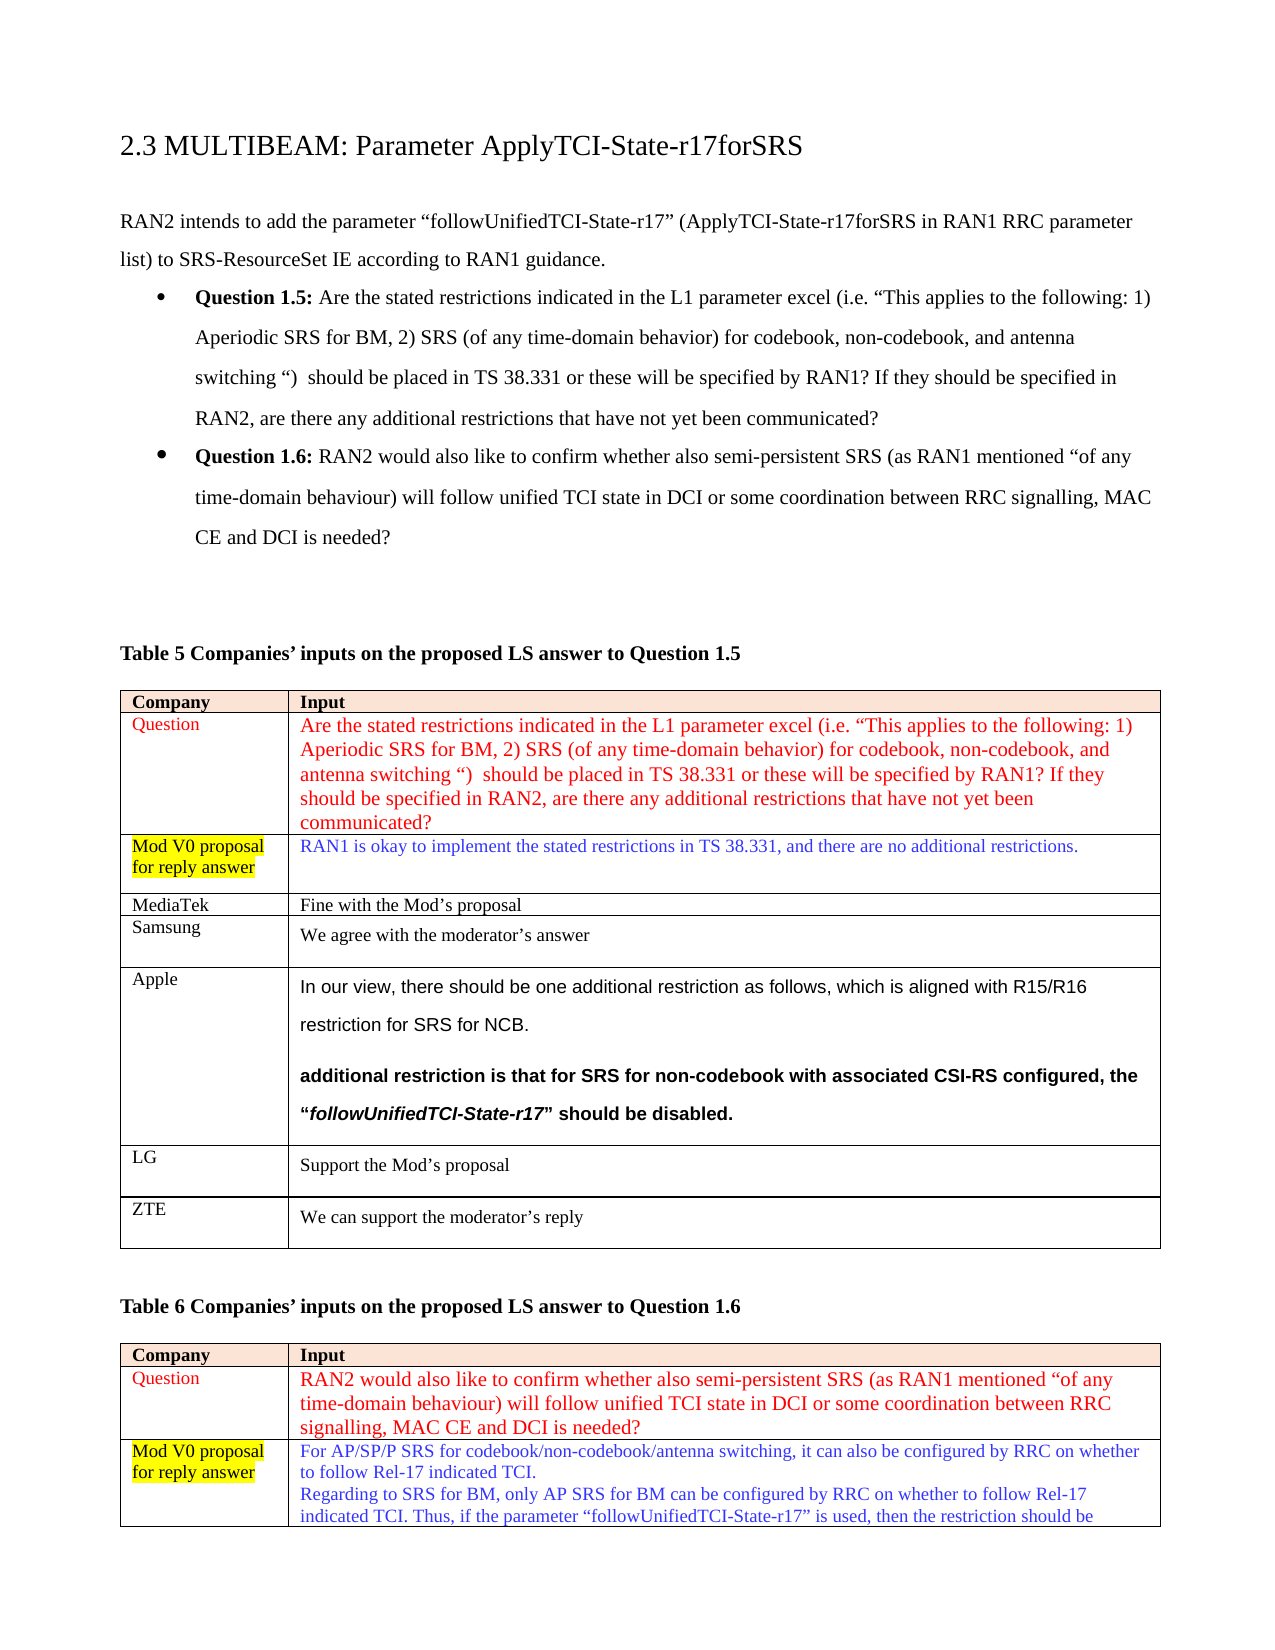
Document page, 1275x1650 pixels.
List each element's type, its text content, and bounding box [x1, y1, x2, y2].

list Question 1.5: Are the stated restrictions indicated in the L1 parameter excel (i.e. “This applies to the following: 1) Aperiodic SRS for BM, 2) SRS (of any time-domain behavior) for codebook, non-codebook, and antenna switching “) should be placed in TS 38.331 or these will be specified by RAN1? If they should be specified in RAN2, are there any additional restrictions that have not yet been communicated? [157, 278, 1155, 436]
table_cell LG [121, 1146, 288, 1196]
table_cell Samsung [121, 916, 288, 967]
table_cell We can support the moderator’s reply [289, 1198, 1160, 1248]
table_cell Are the stated restrictions indicated in the L1 parameter excel (i.e. “This applies to the following: 1) Aperiodic SRS for BM, 2) SRS (of any time-domain behavior) for codebook, non-codebook, and antenna switching “) should be placed in TS 38.331 or these will be specified by RAN1? If they should be specified in RAN2, are there any additional restrictions that have not yet been communicated? [289, 713, 1160, 834]
table_cell We agree with the moderator’s answer [289, 916, 1160, 967]
table_cell MediaTek [121, 894, 288, 915]
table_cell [289, 1440, 1160, 1526]
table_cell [121, 1440, 288, 1526]
table_cell Question [121, 1367, 288, 1439]
table_header Company [121, 691, 288, 712]
subtitle 2.3 MULTIBEAM: Parameter ApplyTCI-State-r17forSRS [120, 126, 1155, 164]
table_cell In our view, there should be one additional restriction as follows, which is aligned with R15/R16 restriction for SRS for NCB. additional restriction is that for SRS for non-codebook with associated CSI-RS configured, the “followUnifiedTCI-State-r17” should be disabled. [289, 968, 1160, 1145]
text Table 5 Companies’ inputs on the proposed LS answer to Question 1.5 [120, 634, 1155, 672]
text RAN2 intends to add the parameter “followUnifiedTCI-State-r17” (ApplyTCI-State-r17forSRS in RAN1 RRC parameter list) to SRS-ResourceSet IE according to RAN1 guidance. [120, 202, 1155, 278]
list Question 1.6: RAN2 would also like to confirm whether also semi-persistent SRS (as RAN1 mentioned “of any time-domain behaviour) will follow unified TCI state in DCI or some coordination between RRC signalling, MAC CE and DCI is needed? [157, 438, 1155, 556]
table_cell Support the Mod’s proposal [289, 1146, 1160, 1196]
table_cell RAN2 would also like to confirm whether also semi-persistent SRS (as RAN1 mentioned “of any time-domain behaviour) will follow unified TCI state in DCI or some coordination between RRC signalling, MAC CE and DCI is needed? [289, 1367, 1160, 1439]
table_header Input [289, 1344, 1160, 1366]
table_cell Question [121, 713, 288, 834]
table_cell RAN1 is okay to implement the stated restrictions in TS 38.331, and there are no additional restrictions. [289, 835, 1160, 892]
table_header Company [121, 1344, 288, 1366]
table_header Input [289, 691, 1160, 712]
table_cell Fine with the Mod’s proposal [289, 894, 1160, 915]
text Table 6 Companies’ inputs on the proposed LS answer to Question 1.6 [120, 1287, 1155, 1325]
table_cell Mod V0 proposal for reply answer [121, 835, 288, 892]
table_cell Apple [121, 968, 288, 1145]
table_cell ZTE [121, 1198, 288, 1248]
